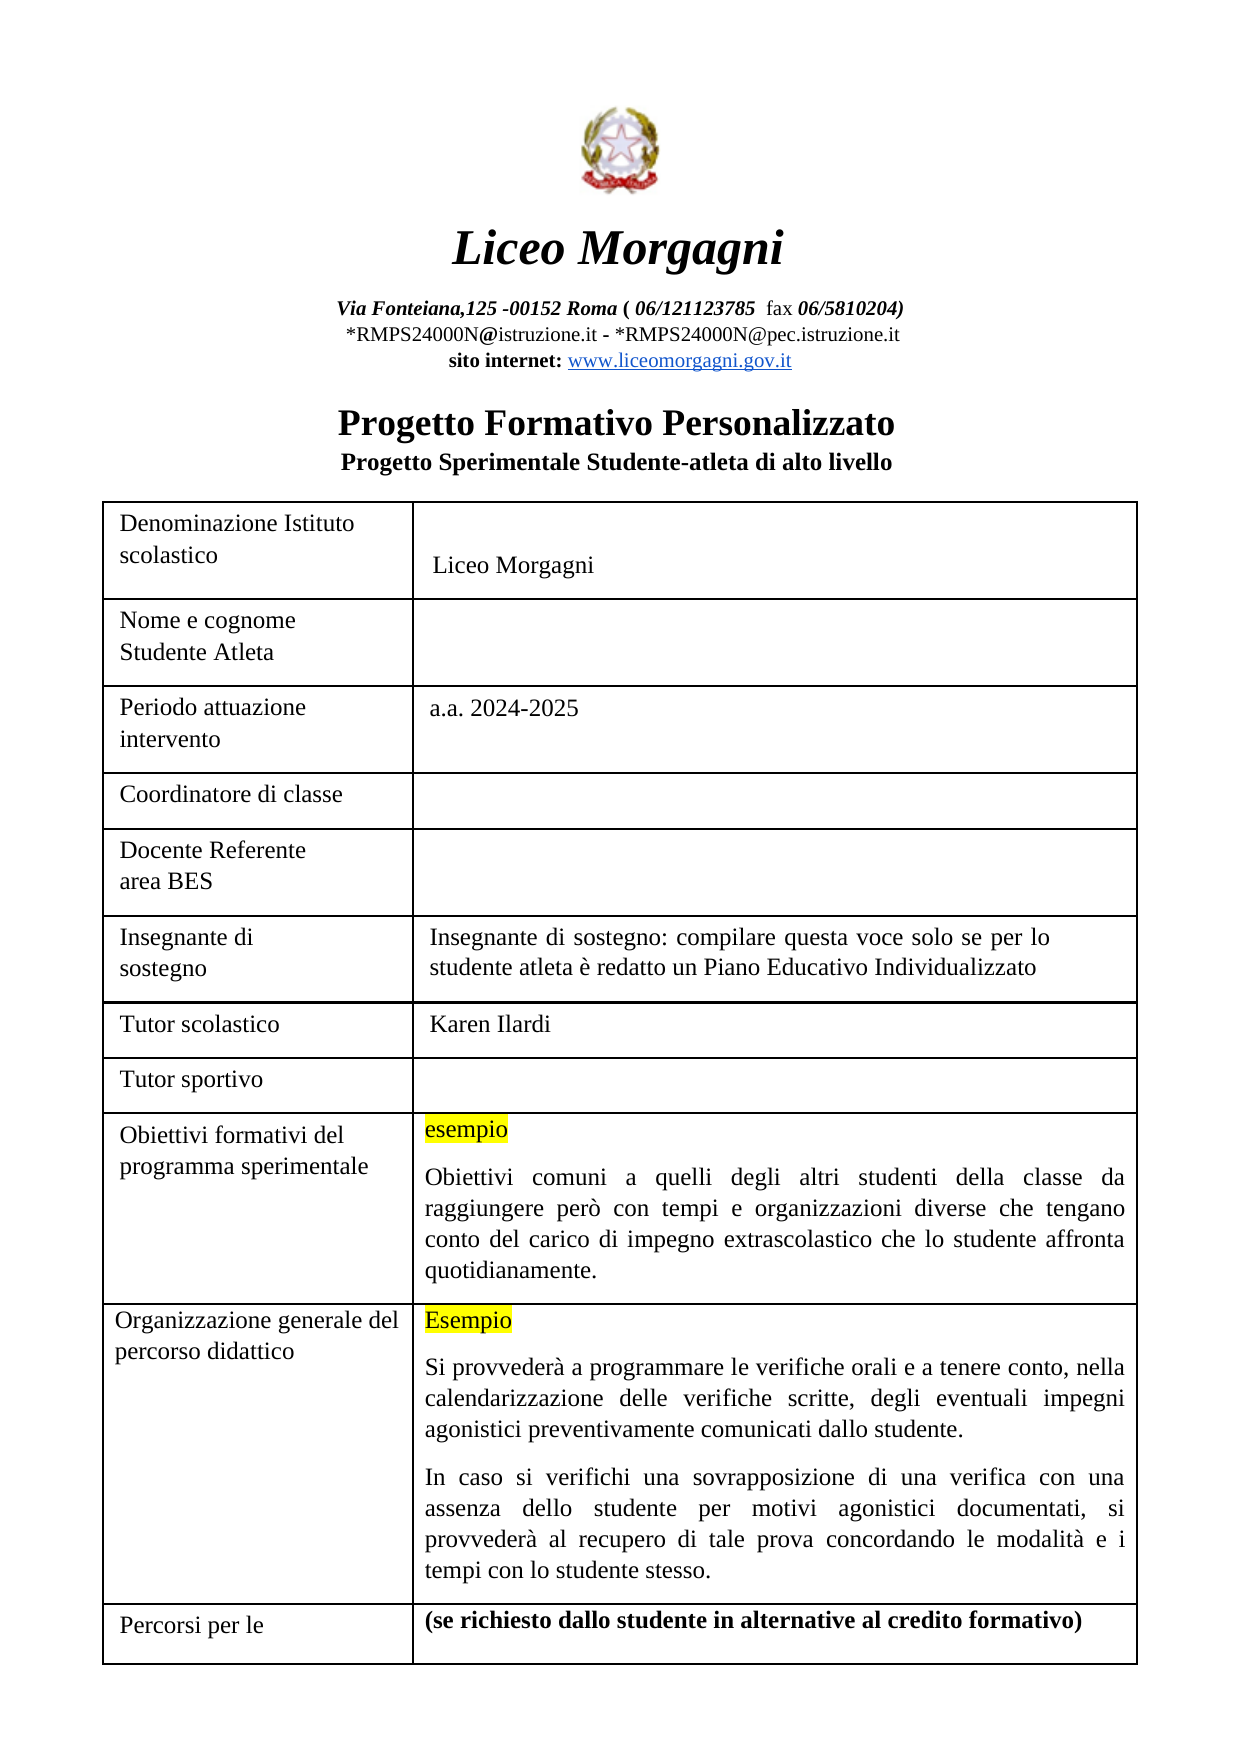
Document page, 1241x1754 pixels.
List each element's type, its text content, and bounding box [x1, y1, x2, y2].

table_cell [414, 830, 1136, 914]
table_cell Coordinatore di classe [104, 774, 412, 827]
text *RMPS24000N@istruzione.it - *RMPS24000N@pec.istruzione.it [118, 322, 1122, 346]
table_cell [414, 774, 1136, 827]
table_cell Insegnante di sostegno [104, 917, 412, 1001]
table_cell Karen Ilardi [414, 1004, 1136, 1057]
table_header Denominazione Istituto scolastico [104, 503, 412, 598]
table_cell [414, 1059, 1136, 1112]
table_cell Nome e cognome Studente Atleta [104, 600, 412, 685]
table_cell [414, 1605, 1136, 1663]
table_cell Tutor scolastico [104, 1004, 412, 1057]
table_cell [414, 600, 1136, 685]
table_cell esempio Obiettivi comuni a quelli degli altri studenti della classe da raggiungere però con tempi e organizzazioni diverse che tengano conto del carico di impegno extrascolastico che lo studente affronta quotidianamente. [414, 1114, 1136, 1303]
text Liceo Morgagni [118, 218, 1122, 275]
text Progetto Sperimentale Studente-atleta di alto livello [292, 447, 941, 475]
text sito internet: www.liceomorgagni.gov.it [118, 348, 1122, 372]
text Progetto Formativo Personalizzato [292, 400, 941, 443]
table_cell Organizzazione generale del percorso didattico [104, 1305, 412, 1603]
table_cell Obiettivi formativi del programma sperimentale [104, 1114, 412, 1303]
table_cell Tutor sportivo [104, 1059, 412, 1112]
picture [577, 103, 664, 199]
table_cell Insegnante di sostegno: compilare questa voce solo se per lo studente atleta è redatto un Piano Educativo Individualizzato [414, 917, 1136, 1001]
table_cell Periodo attuazione intervento [104, 687, 412, 772]
table_cell Esempio Si provvederà a programmare le verifiche orali e a tenere conto, nella calendarizzazione delle verifiche scritte, degli eventuali impegni agonistici preventivamente comunicati dallo studente. In caso si verifichi una sovrapposizione di una verifica con una assenza dello studente per motivi agonistici documentati, si provvederà al recupero di tale prova concordando le modalità e i tempi con lo studente stesso. [414, 1305, 1136, 1603]
table_cell a.a. 2024-2025 [414, 687, 1136, 772]
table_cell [104, 1605, 412, 1663]
text Via Fonteiana,125 -00152 Roma ( 06/121123785 fax 06/5810204) [118, 296, 1122, 320]
table_cell Docente Referente area BES [104, 830, 412, 914]
table_header Liceo Morgagni [414, 503, 1136, 598]
